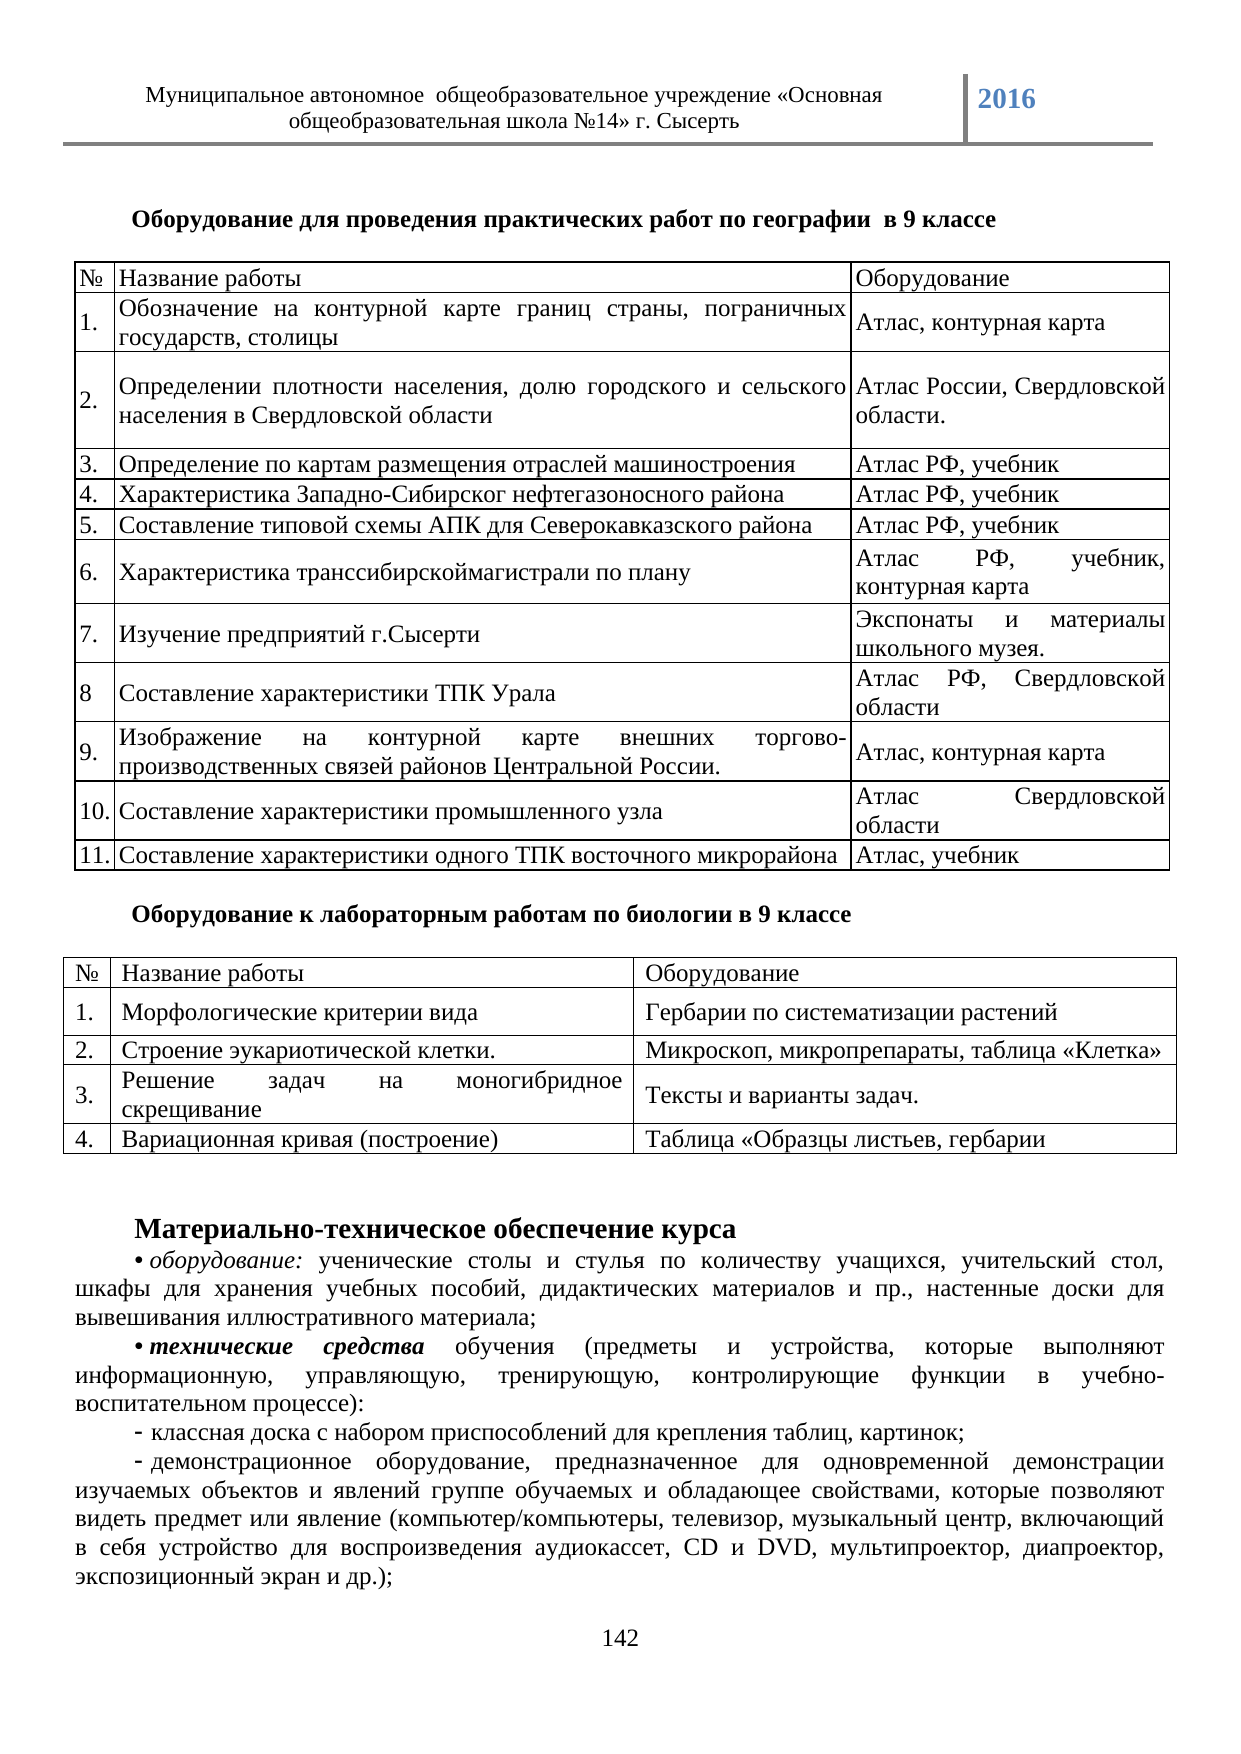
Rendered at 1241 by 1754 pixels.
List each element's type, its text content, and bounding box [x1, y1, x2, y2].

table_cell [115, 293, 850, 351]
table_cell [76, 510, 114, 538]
list классная доска с набором приспособлений для крепления таблиц, картинок; [75, 1417, 1165, 1446]
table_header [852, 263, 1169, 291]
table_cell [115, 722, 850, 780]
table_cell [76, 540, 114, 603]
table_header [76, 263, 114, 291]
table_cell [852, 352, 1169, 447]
list технические средства обучения (предметы и устройства, которые выполняют информационную, управляющую, тренирующую, контролирующие функции в учебно-воспитательном процессе): [75, 1331, 1165, 1417]
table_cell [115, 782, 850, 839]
list демонстрационное оборудование, предназначенное для одновременной демонстрации изучаемых объектов и явлений группе обучаемых и обладающее свойствами, которые позволяют видеть предмет или явление (компьютер/компьютеры, телевизор, музыкальный центр, включающий в себя устройство для воспроизведения аудиокассет, CD и DVD, мультипроектор, диапроектор, экспозиционный экран и др.); [75, 1446, 1165, 1590]
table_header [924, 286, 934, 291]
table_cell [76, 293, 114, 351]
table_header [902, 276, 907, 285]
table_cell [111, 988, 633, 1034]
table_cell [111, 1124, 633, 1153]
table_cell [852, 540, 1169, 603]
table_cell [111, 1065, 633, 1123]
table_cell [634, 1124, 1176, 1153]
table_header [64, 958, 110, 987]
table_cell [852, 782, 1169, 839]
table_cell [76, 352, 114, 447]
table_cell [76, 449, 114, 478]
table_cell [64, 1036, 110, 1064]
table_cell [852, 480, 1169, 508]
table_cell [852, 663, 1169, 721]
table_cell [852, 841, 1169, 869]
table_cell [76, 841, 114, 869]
text Материально-техническое обеспечение курса [75, 1211, 1165, 1245]
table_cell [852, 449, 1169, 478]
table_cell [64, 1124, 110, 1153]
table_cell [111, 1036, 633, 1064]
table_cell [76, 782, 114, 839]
text Оборудование для проведения практических работ по географии в 9 классе [75, 204, 1165, 232]
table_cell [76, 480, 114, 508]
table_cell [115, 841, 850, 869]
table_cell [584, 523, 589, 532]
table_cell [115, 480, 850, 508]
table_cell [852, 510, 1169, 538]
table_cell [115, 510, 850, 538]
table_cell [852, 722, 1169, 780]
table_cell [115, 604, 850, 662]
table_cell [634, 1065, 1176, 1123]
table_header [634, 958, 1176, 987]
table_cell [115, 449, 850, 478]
text Оборудование к лабораторным работам по биологии в 9 классе [75, 899, 1165, 928]
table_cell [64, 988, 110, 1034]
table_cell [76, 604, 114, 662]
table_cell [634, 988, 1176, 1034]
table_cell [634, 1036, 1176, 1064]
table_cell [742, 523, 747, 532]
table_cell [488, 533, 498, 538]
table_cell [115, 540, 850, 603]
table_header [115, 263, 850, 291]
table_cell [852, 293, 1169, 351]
list оборудование: ученические столы и стулья по количеству учащихся, учительский стол, шкафы для хранения учебных пособий, дидактических материалов и пр., настенные доски для вывешивания иллюстративного материала; [75, 1245, 1165, 1331]
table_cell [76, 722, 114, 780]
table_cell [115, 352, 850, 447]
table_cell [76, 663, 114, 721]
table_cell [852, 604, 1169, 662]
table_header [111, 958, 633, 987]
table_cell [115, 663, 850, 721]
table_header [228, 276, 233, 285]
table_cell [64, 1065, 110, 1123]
